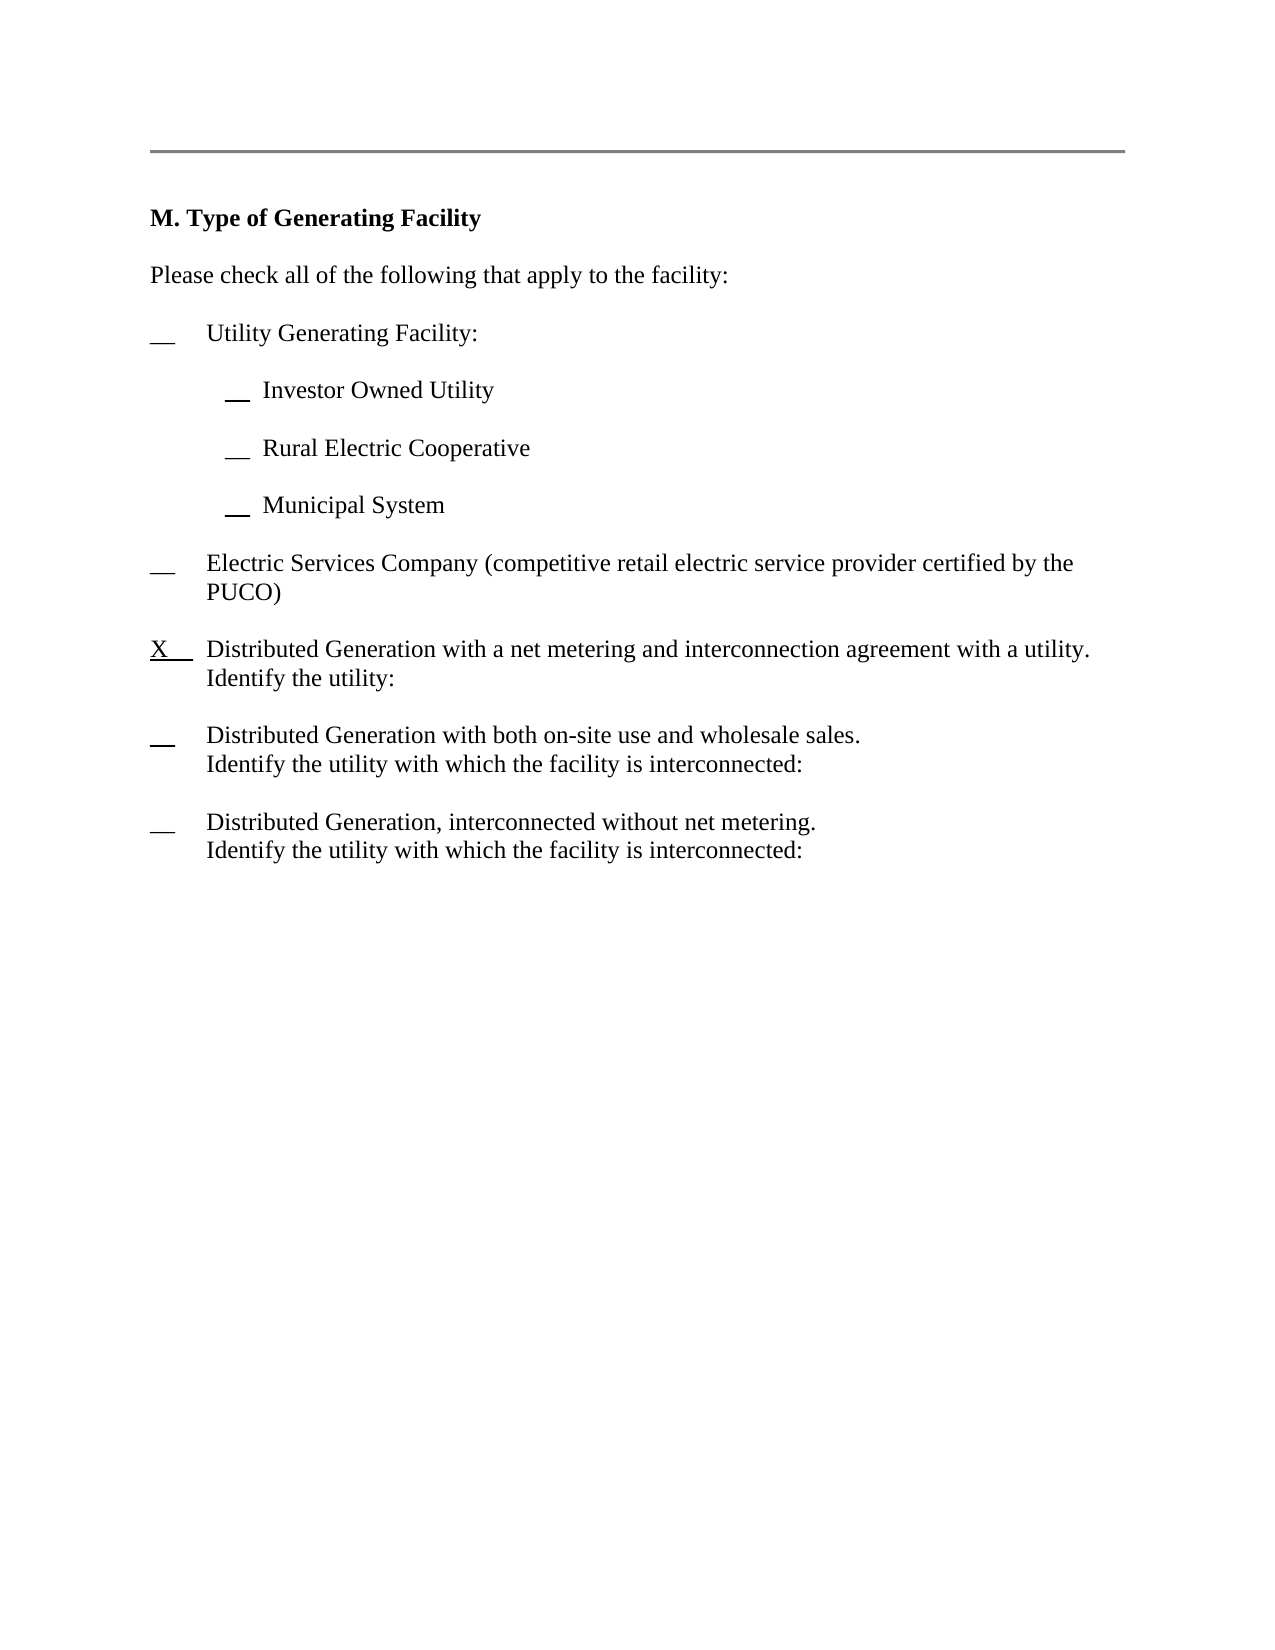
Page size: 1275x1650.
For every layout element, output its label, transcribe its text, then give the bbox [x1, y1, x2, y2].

text M. Type of Generating Facility [150, 203, 1125, 232]
text __ Electric Services Company (competitive retail electric service provider certified by the PUCO) [150, 548, 1125, 606]
text __ Distributed Generation with both on-site use and wholesale sales. [150, 721, 1125, 749]
text X__ Distributed Generation with a net metering and interconnection agreement with a utility. [150, 634, 1125, 663]
text __ Distributed Generation, interconnected without net metering. [150, 807, 1125, 836]
text __ Rural Electric Cooperative [225, 433, 1125, 462]
text Identify the utility: [150, 663, 1125, 692]
text Identify the utility with which the facility is interconnected: [150, 836, 1125, 864]
text __ Municipal System [225, 491, 1125, 519]
text Identify the utility with which the facility is interconnected: [150, 749, 1125, 778]
text __ Utility Generating Facility: [150, 318, 1125, 347]
text __ Investor Owned Utility [225, 376, 1125, 404]
text Please check all of the following that apply to the facility: [150, 261, 1125, 289]
